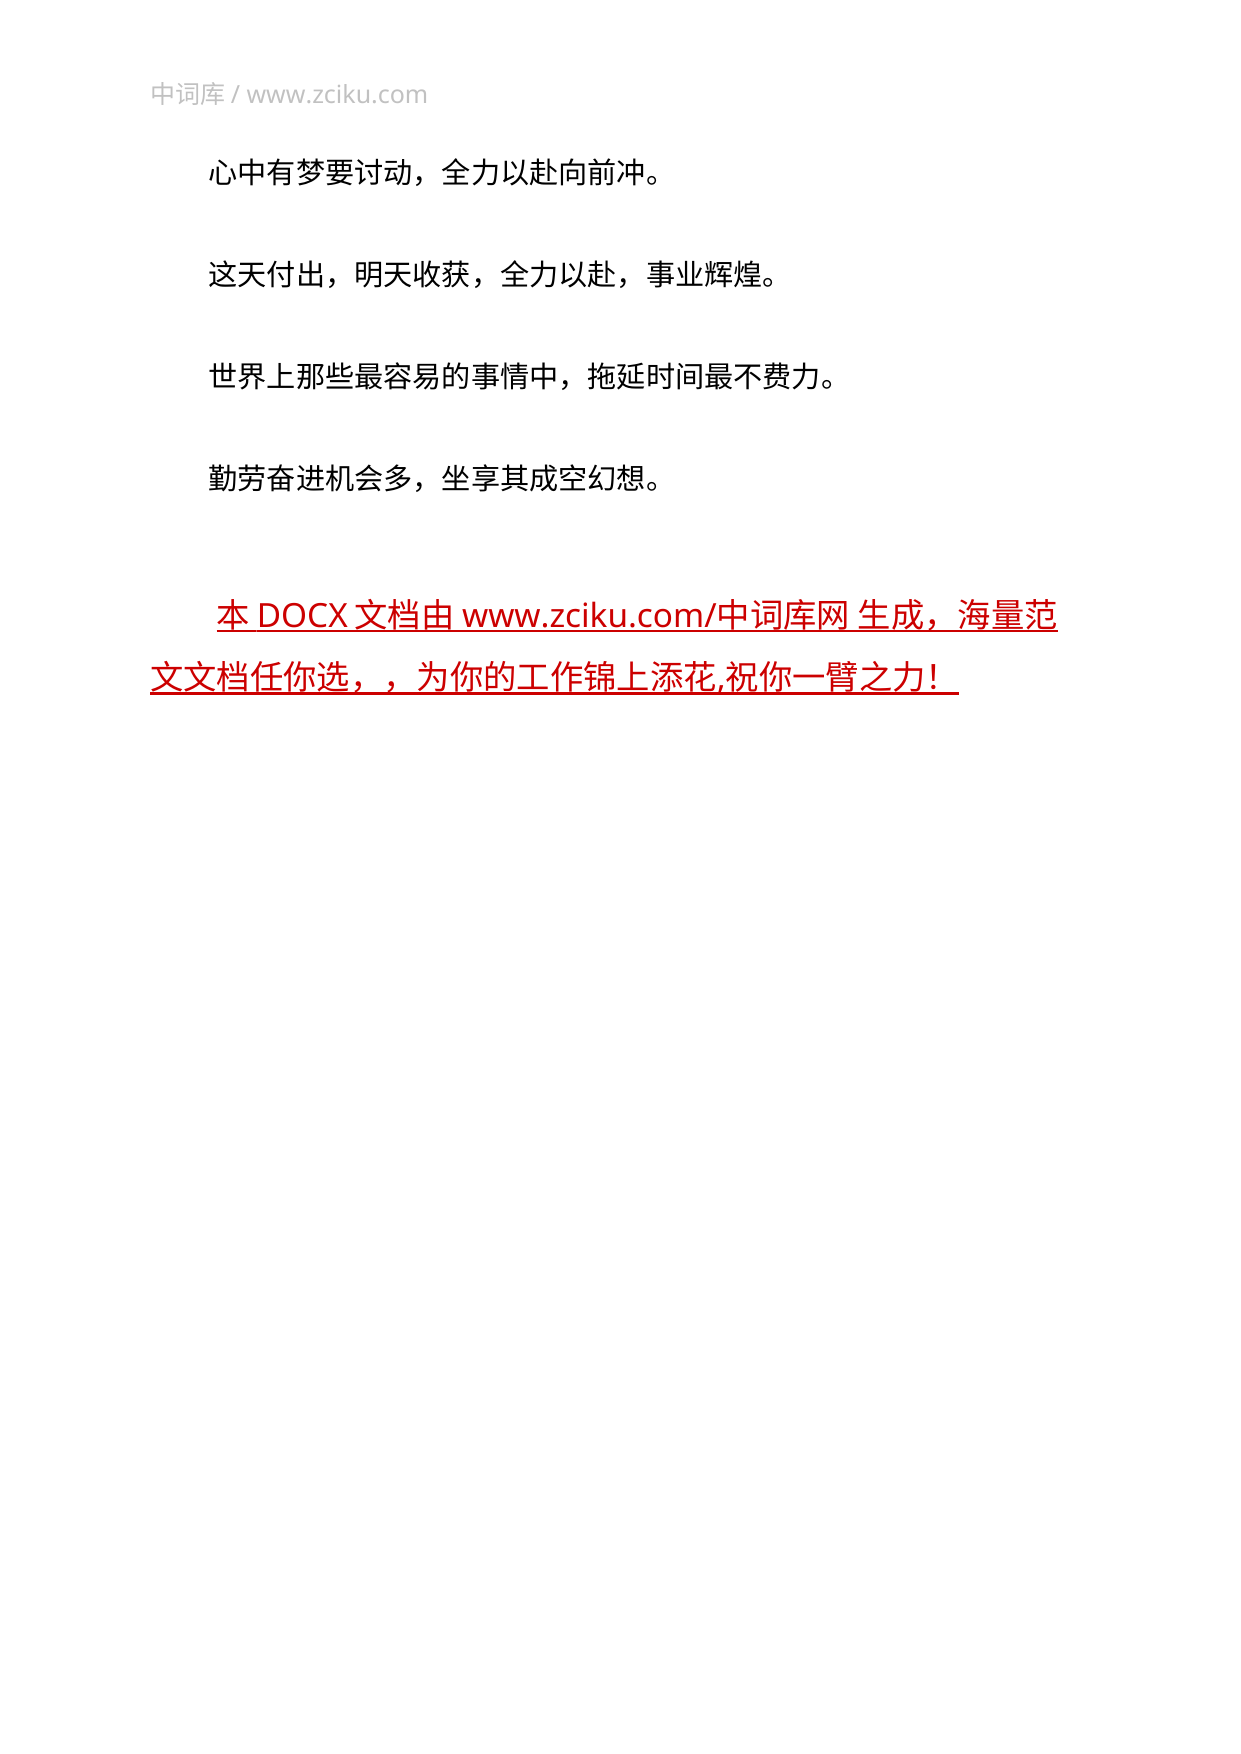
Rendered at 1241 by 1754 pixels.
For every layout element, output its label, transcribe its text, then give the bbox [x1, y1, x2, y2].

text 勤劳奋进机会多，坐享其成空幻想。 [150, 455, 1090, 498]
text 世界上那些最容易的事情中，拖延时间最不费力。 [150, 353, 1090, 396]
text 这天付出，明天收获，全力以赴，事业辉煌。 [150, 252, 1090, 294]
text 本DOCX文档由 www.zciku.com/中词库网 生成，海量范文文档任你选，，为你的工作锦上添花,祝你一臂之力！ [150, 588, 1090, 699]
text 心中有梦要讨动，全力以赴向前冲。 [150, 150, 1090, 192]
